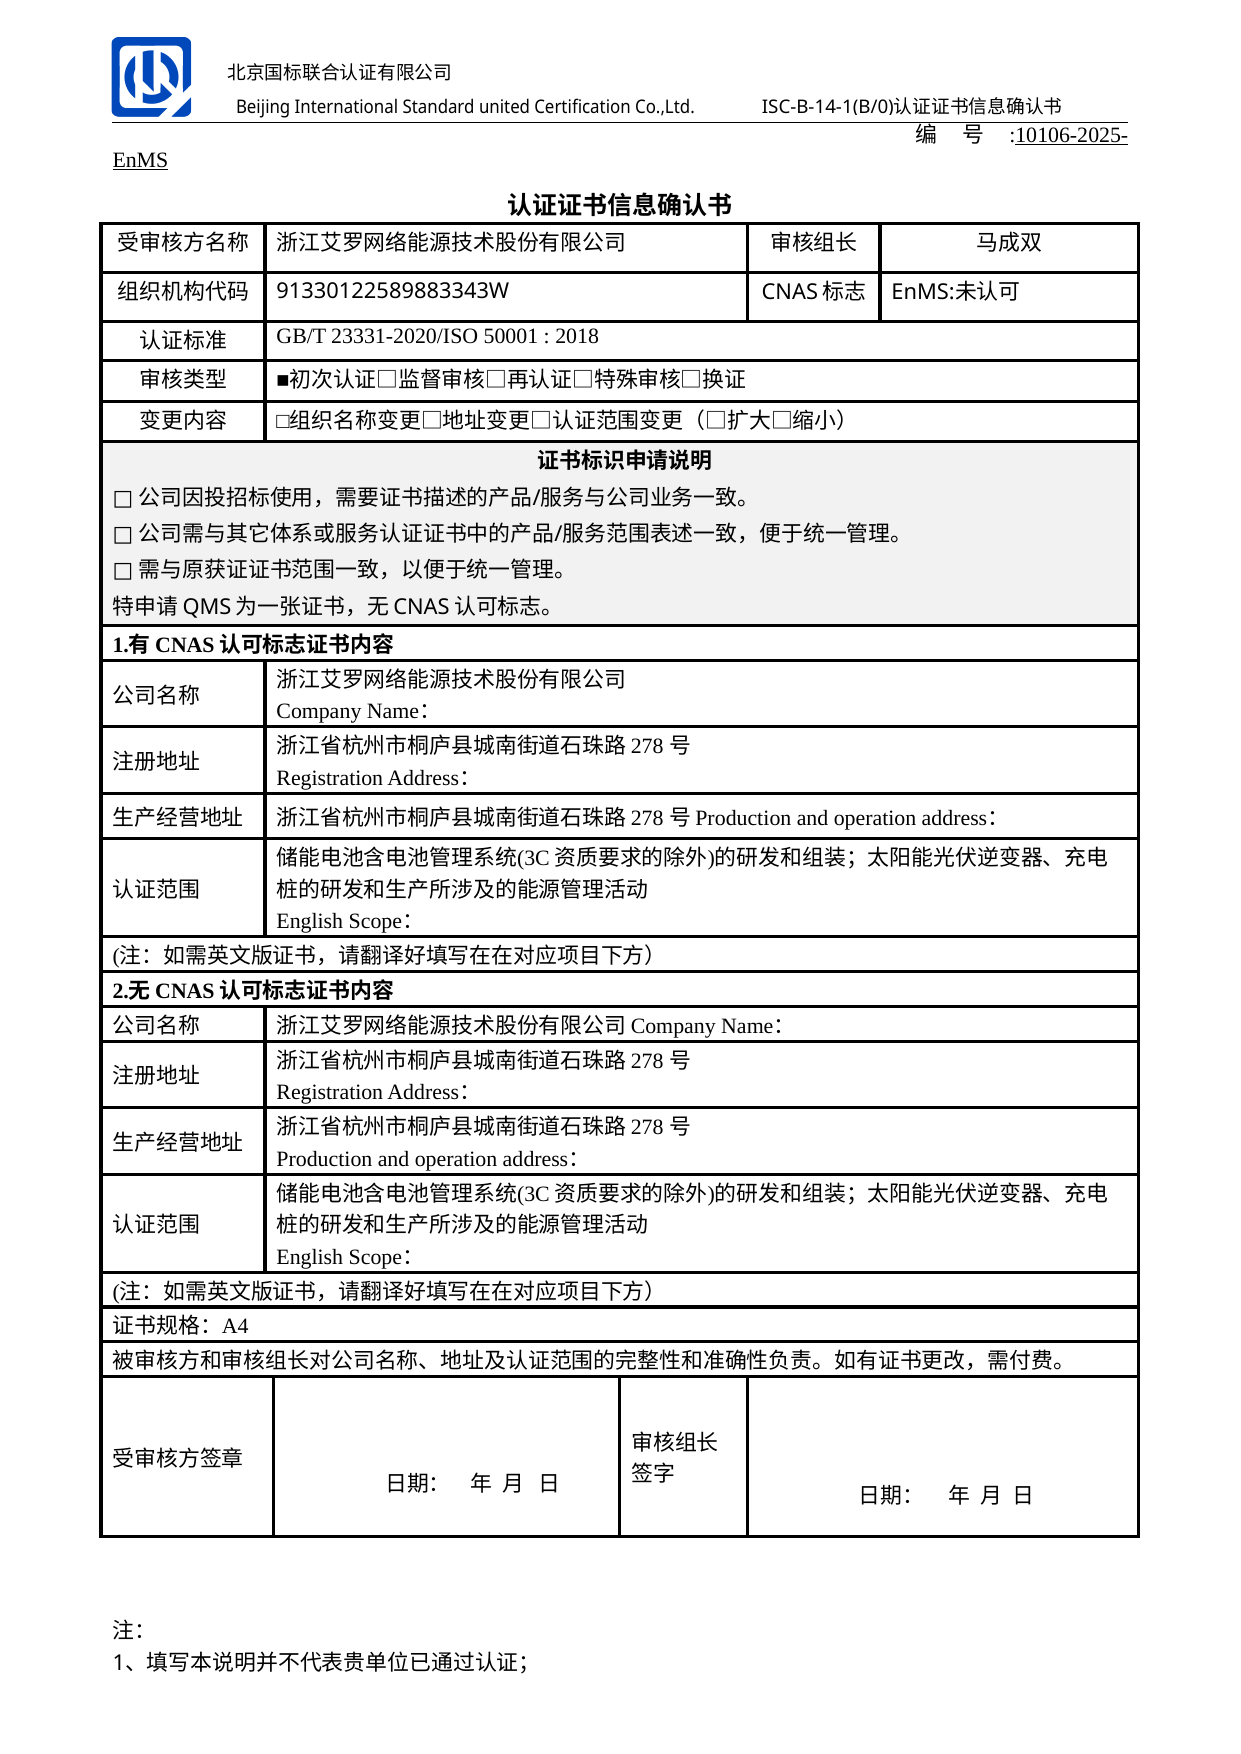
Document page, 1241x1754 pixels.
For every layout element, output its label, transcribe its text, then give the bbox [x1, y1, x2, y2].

table_cell CNAS标志 [749, 274, 878, 320]
table_cell GB/T 23331-2020/ISO 50001 : 2018 [267, 323, 1137, 359]
table_cell 浙江艾罗网络能源技术股份有限公司Company Name： [267, 1008, 1137, 1039]
table_cell □组织名称变更□地址变更□认证范围变更（□扩大□缩小） [267, 403, 1137, 440]
table_cell 储能电池含电池管理系统(3C资质要求的除外)的研发和组装；太阳能光伏逆变器、充电桩的研发和生产所涉及的能源管理活动 English Scope： [267, 840, 1137, 935]
table_cell 生产经营地址 [103, 1109, 263, 1172]
table_cell 浙江艾罗网络能源技术股份有限公司 Company Name： [267, 662, 1137, 725]
table_cell 1.有CNAS认可标志证书内容 [103, 627, 1137, 659]
table_cell (注：如需英文版证书，请翻译好填写在在对应项目下方） [103, 1274, 1137, 1305]
table_cell 公司名称 [103, 662, 263, 725]
table_header 受审核方名称 [103, 225, 263, 271]
table_cell 公司名称 [103, 1008, 263, 1039]
text 认证证书信息确认书 [112, 185, 1128, 222]
table_cell 审核类型 [103, 362, 263, 399]
table_header 马成双 [882, 225, 1137, 271]
table_header 浙江艾罗网络能源技术股份有限公司 [267, 225, 746, 271]
table_cell EnMS:未认可 [882, 274, 1137, 320]
table_cell 日期： 年 月 日 [275, 1378, 618, 1535]
table_cell 注册地址 [103, 728, 263, 792]
table_cell 日期： 年 月 日 [749, 1378, 1137, 1535]
table_cell (注：如需英文版证书，请翻译好填写在在对应项目下方） [103, 938, 1137, 970]
table_cell ■初次认证□监督审核□再认证□特殊审核□换证 [267, 362, 1137, 399]
table_cell 浙江省杭州市桐庐县城南街道石珠路278 号 Registration Address： [267, 1043, 1137, 1106]
table_cell 储能电池含电池管理系统(3C资质要求的除外)的研发和组装；太阳能光伏逆变器、充电桩的研发和生产所涉及的能源管理活动 English Scope： [267, 1176, 1137, 1271]
table_cell 受审核方签章 [103, 1378, 272, 1535]
table_cell 生产经营地址 [103, 795, 263, 837]
text 编号:10106-2025-EnMS [112, 123, 1128, 173]
table_cell 认证范围 [103, 840, 263, 935]
text 1、填写本说明并不代表贵单位已通过认证； [112, 1645, 1128, 1677]
table_cell 认证范围 [103, 1176, 263, 1271]
table_cell 变更内容 [103, 403, 263, 440]
table_cell 认证标准 [103, 323, 263, 359]
table_cell 审核组长签字 [621, 1378, 746, 1535]
table_cell 浙江省杭州市桐庐县城南街道石珠路278 号 Production and operation address： [267, 1109, 1137, 1172]
table_cell 组织机构代码 [103, 274, 263, 320]
table_cell 2.无CNAS认可标志证书内容 [103, 973, 1137, 1005]
table_cell 注册地址 [103, 1043, 263, 1106]
table_header 审核组长 [749, 225, 878, 271]
text 注： [112, 1613, 1128, 1645]
table_cell 被审核方和审核组长对公司名称、地址及认证范围的完整性和准确性负责。如有证书更改，需付费。 [103, 1343, 1137, 1375]
table_cell 证书规格：A4 [103, 1309, 1137, 1340]
table_cell 浙江省杭州市桐庐县城南街道石珠路278 号Production and operation address： [267, 795, 1137, 837]
table_cell 浙江省杭州市桐庐县城南街道石珠路278 号 Registration Address： [267, 728, 1137, 792]
table_cell 证书标识申请说明 □ 公司因投招标使用，需要证书描述的产品/服务与公司业务一致。 □ 公司需与其它体系或服务认证证书中的产品/服务范围表述一致，便于统一管理。 □ 需与原获证证书范围一致，以便于统一管理。 特申请QMS为一张证书，无CNAS认可标志。 [103, 443, 1137, 624]
picture [111, 37, 192, 117]
table_cell 91330122589883343W [267, 274, 746, 320]
